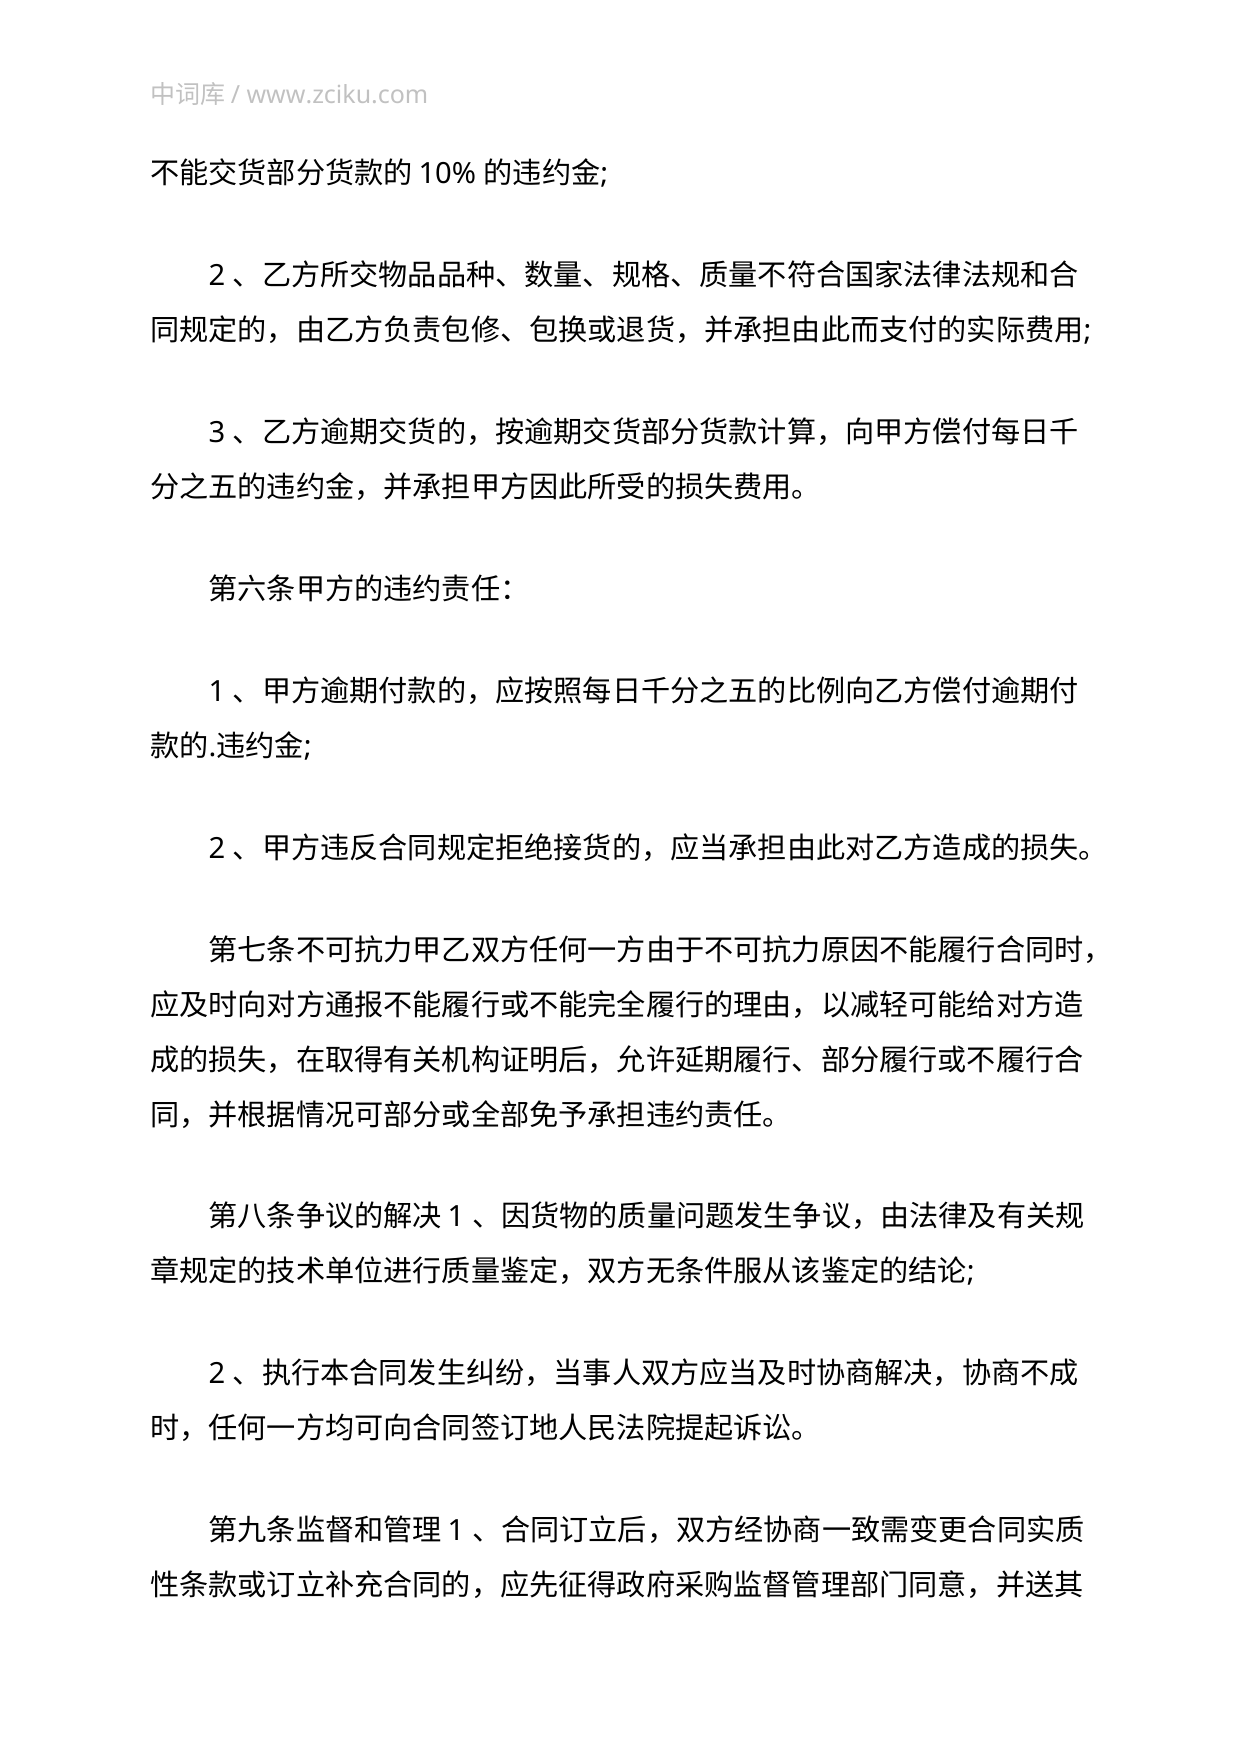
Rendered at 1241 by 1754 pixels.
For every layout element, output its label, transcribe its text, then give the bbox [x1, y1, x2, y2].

text 2 、甲方违反合同规定拒绝接货的，应当承担由此对乙方造成的损失。 [150, 824, 1090, 867]
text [150, 1507, 1090, 1604]
text 3 、乙方逾期交货的，按逾期交货部分货款计算，向甲方偿付每日千分之五的违约金，并承担甲方因此所受的损失费用。 [150, 409, 1090, 506]
text 1 、甲方逾期付款的，应按照每日千分之五的比例向乙方偿付逾期付款的.违约金; [150, 667, 1090, 765]
text 第六条甲方的违约责任： [150, 566, 1090, 608]
text 2 、乙方所交物品品种、数量、规格、质量不符合国家法律法规和合同规定的，由乙方负责包修、包换或退货，并承担由此而支付的实际费用; [150, 252, 1090, 349]
text 第七条不可抗力甲乙双方任何一方由于不可抗力原因不能履行合同时，应及时向对方通报不能履行或不能完全履行的理由，以减轻可能给对方造成的损失，在取得有关机构证明后，允许延期履行、部分履行或不履行合同，并根据情况可部分或全部免予承担违约责任。 [150, 926, 1090, 1133]
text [150, 150, 1090, 192]
text 2 、执行本合同发生纠纷，当事人双方应当及时协商解决，协商不成时，任何一方均可向合同签订地人民法院提起诉讼。 [150, 1350, 1090, 1447]
text 第八条争议的解决1 、因货物的质量问题发生争议，由法律及有关规章规定的技术单位进行质量鉴定，双方无条件服从该鉴定的结论; [150, 1193, 1090, 1290]
